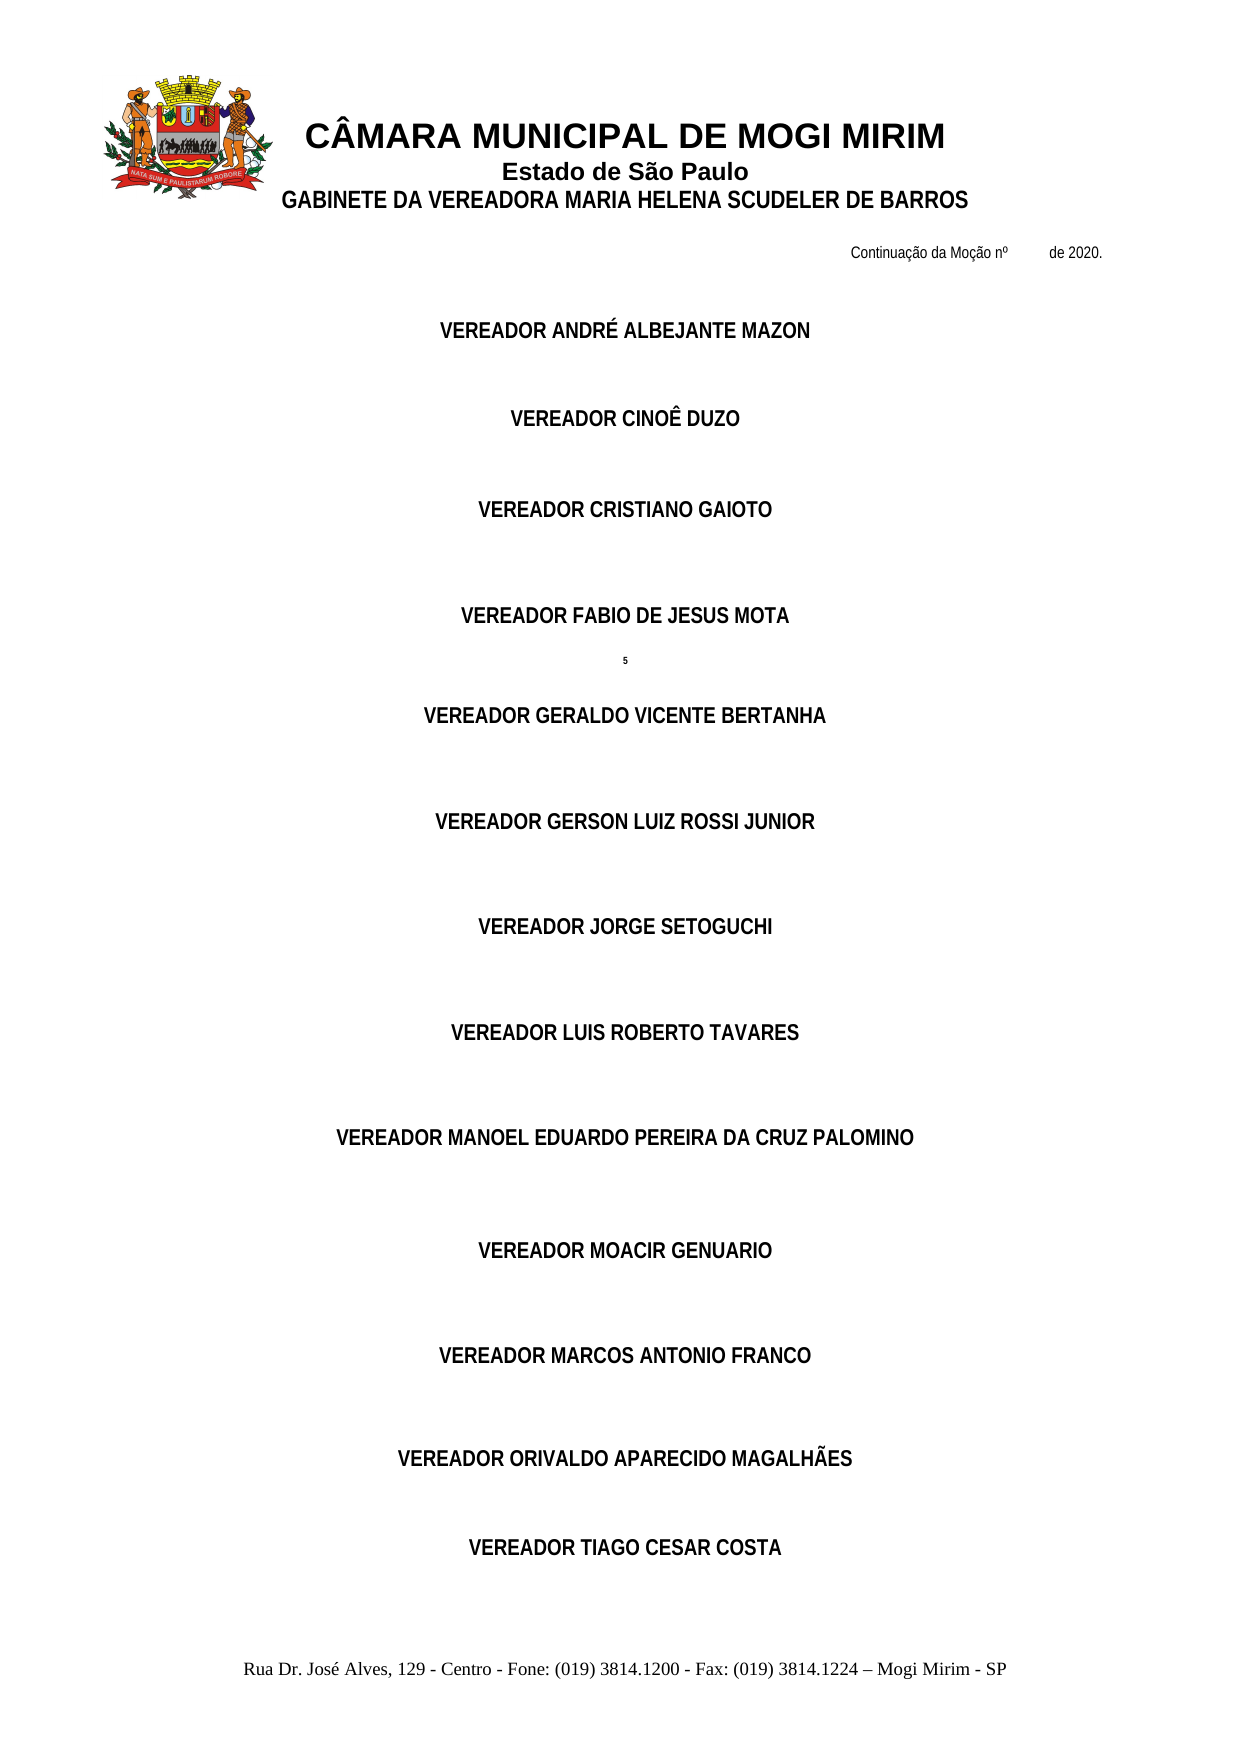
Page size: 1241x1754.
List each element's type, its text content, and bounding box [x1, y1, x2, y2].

text Continuação da Moção nº de 2020. [148, 242, 1103, 262]
text GABINETE DA VEREADORA MARIA HELENA SCUDELER DE BARROS [148, 185, 1103, 214]
text VEREADOR GERALDO VICENTE BERTANHA [148, 702, 1103, 729]
text VEREADOR ORIVALDO APARECIDO MAGALHÃES [148, 1445, 1103, 1472]
text VEREADOR GERSON LUIZ ROSSI JUNIOR [148, 808, 1103, 834]
text VEREADOR TIAGO CESAR COSTA [148, 1534, 1103, 1560]
text VEREADOR ANDRÉ ALBEJANTE MAZON [148, 317, 1103, 343]
text VEREADOR MANOEL EDUARDO PEREIRA DA CRUZ PALOMINO [148, 1124, 1103, 1150]
picture [102, 75, 273, 199]
text VEREADOR MOACIR GENUARIO [148, 1237, 1103, 1263]
text VEREADOR JORGE SETOGUCHI [148, 913, 1103, 939]
text VEREADOR FABIO DE JESUS MOTA [148, 602, 1103, 628]
text VEREADOR MARCOS ANTONIO FRANCO [148, 1342, 1103, 1368]
text VEREADOR LUIS ROBERTO TAVARES [148, 1019, 1103, 1045]
text VEREADOR CINOÊ DUZO [148, 405, 1103, 432]
text VEREADOR CRISTIANO GAIOTO [148, 496, 1103, 523]
